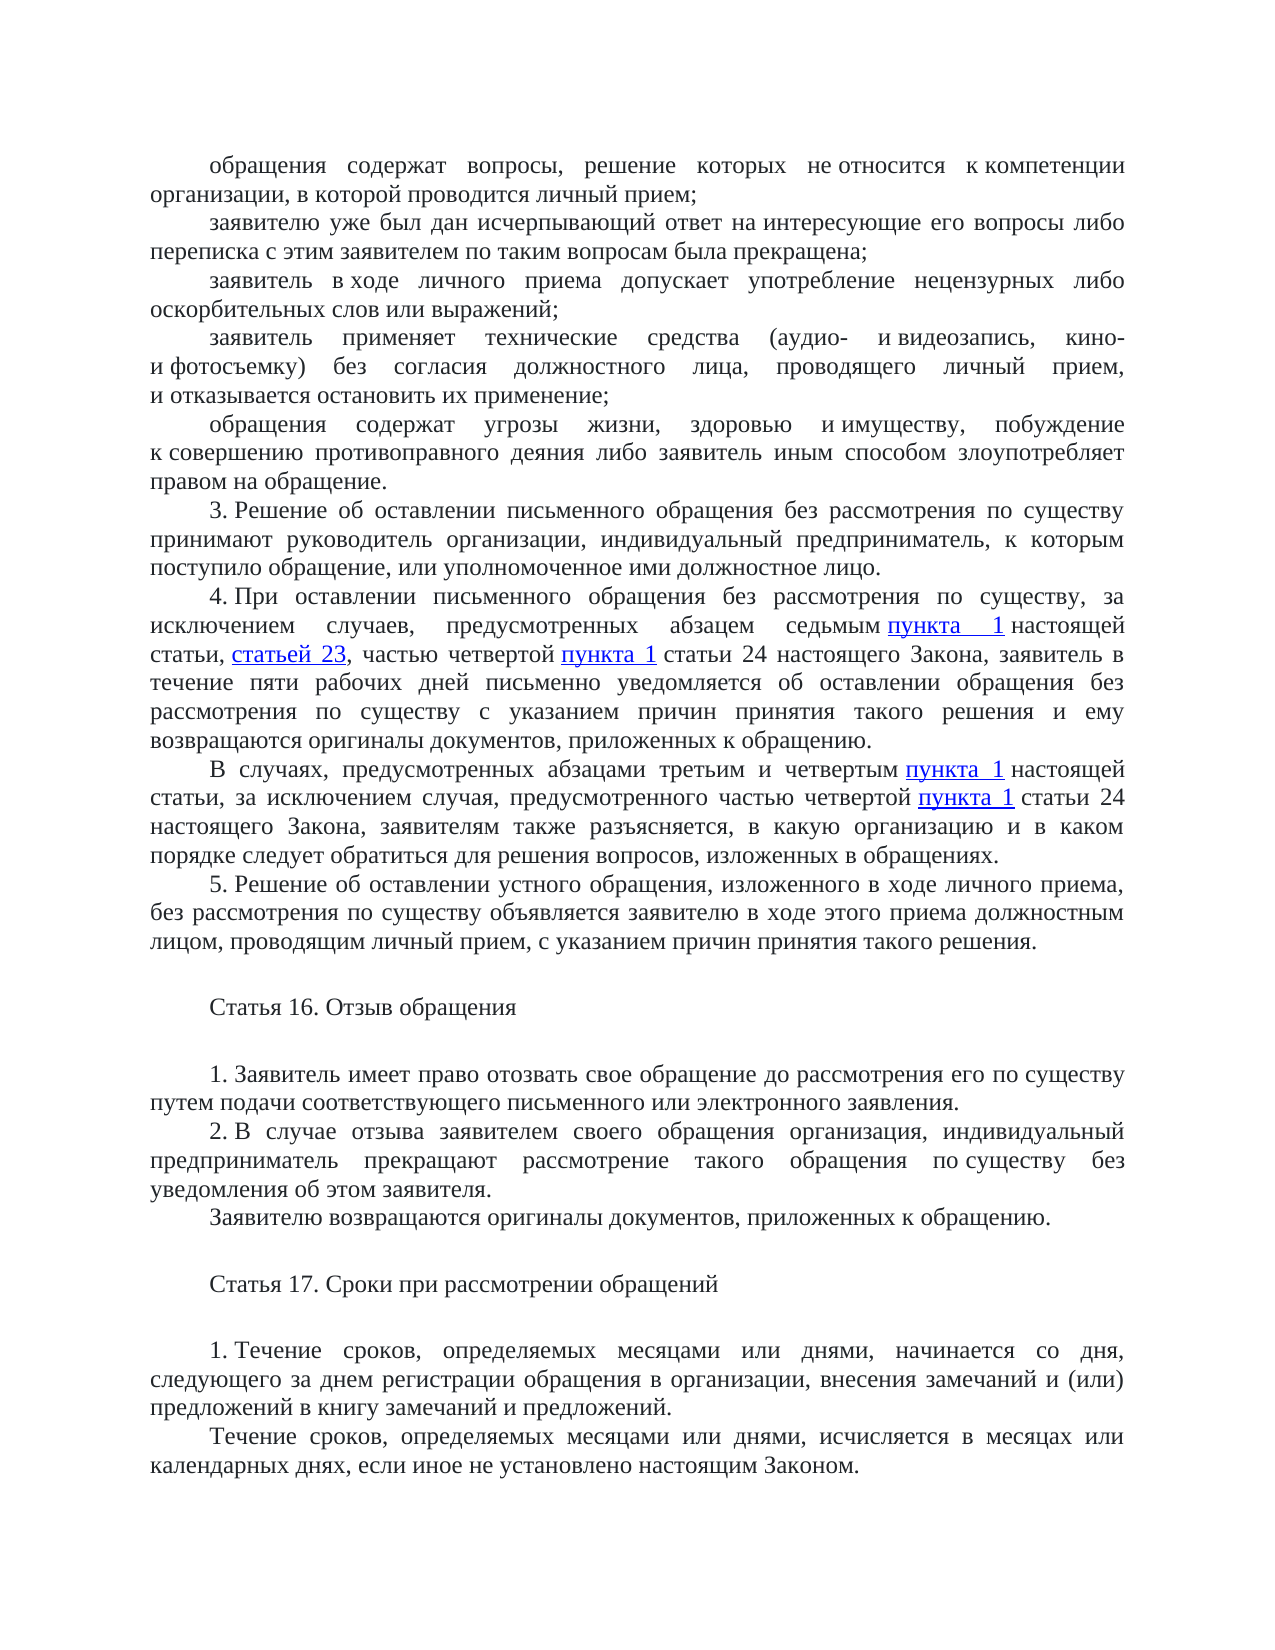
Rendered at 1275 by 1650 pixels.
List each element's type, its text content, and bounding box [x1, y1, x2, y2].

text 4. При оставлении письменного обращения без рассмотрения по существу, за исключением случаев, предусмотренных абзацем седьмым пункта 1 настоящей статьи, статьей 23, частью четвертой пункта 1 статьи 24 настоящего Закона, заявитель в течение пяти рабочих дней письменно уведомляется об оставлении обращения без рассмотрения по существу с указанием причин принятия такого решения и ему возвращаются оригиналы документов, приложенных к обращению. [150, 581, 1125, 754]
text В случаях, предусмотренных абзацами третьим и четвертым пункта 1 настоящей статьи, за исключением случая, предусмотренного частью четвертой пункта 1 статьи 24 настоящего Закона, заявителям также разъясняется, в какую организацию и в каком порядке следует обратиться для решения вопросов, изложенных в обращениях. [150, 754, 1125, 869]
text обращения содержат вопросы, решение которых не относится к компетенции организации, в которой проводится личный прием; [150, 150, 1125, 207]
text Статья 17. Сроки при рассмотрении обращений [209, 1269, 1125, 1297]
text Статья 16. Отзыв обращения [209, 992, 1125, 1021]
text Заявителю возвращаются оригиналы документов, приложенных к обращению. [150, 1202, 1125, 1231]
text заявителю уже был дан исчерпывающий ответ на интересующие его вопросы либо переписка с этим заявителем по таким вопросам была прекращена; [150, 207, 1125, 265]
text 3. Решение об оставлении письменного обращения без рассмотрения по существу принимают руководитель организации, индивидуальный предприниматель, к которым поступило обращение, или уполномоченное ими должностное лицо. [150, 495, 1125, 581]
text заявитель в ходе личного приема допускает употребление нецензурных либо оскорбительных слов или выражений; [150, 265, 1125, 322]
text 1. Течение сроков, определяемых месяцами или днями, начинается со дня, следующего за днем регистрации обращения в организации, внесения замечаний и (или) предложений в книгу замечаний и предложений. [150, 1335, 1125, 1421]
text Течение сроков, определяемых месяцами или днями, исчисляется в месяцах или календарных днях, если иное не установлено настоящим Законом. [150, 1421, 1125, 1479]
text 2. В случае отзыва заявителем своего обращения организация, индивидуальный предприниматель прекращают рассмотрение такого обращения по существу без уведомления об этом заявителя. [150, 1116, 1125, 1202]
text 1. Заявитель имеет право отозвать свое обращение до рассмотрения его по существу путем подачи соответствующего письменного или электронного заявления. [150, 1059, 1125, 1116]
text заявитель применяет технические средства (аудио- и видеозапись, кино- и фотосъемку) без согласия должностного лица, проводящего личный прием, и отказывается остановить их применение; [150, 322, 1125, 409]
text 5. Решение об оставлении устного обращения, изложенного в ходе личного приема, без рассмотрения по существу объявляется заявителю в ходе этого приема должностным лицом, проводящим личный прием, с указанием причин принятия такого решения. [150, 869, 1125, 955]
